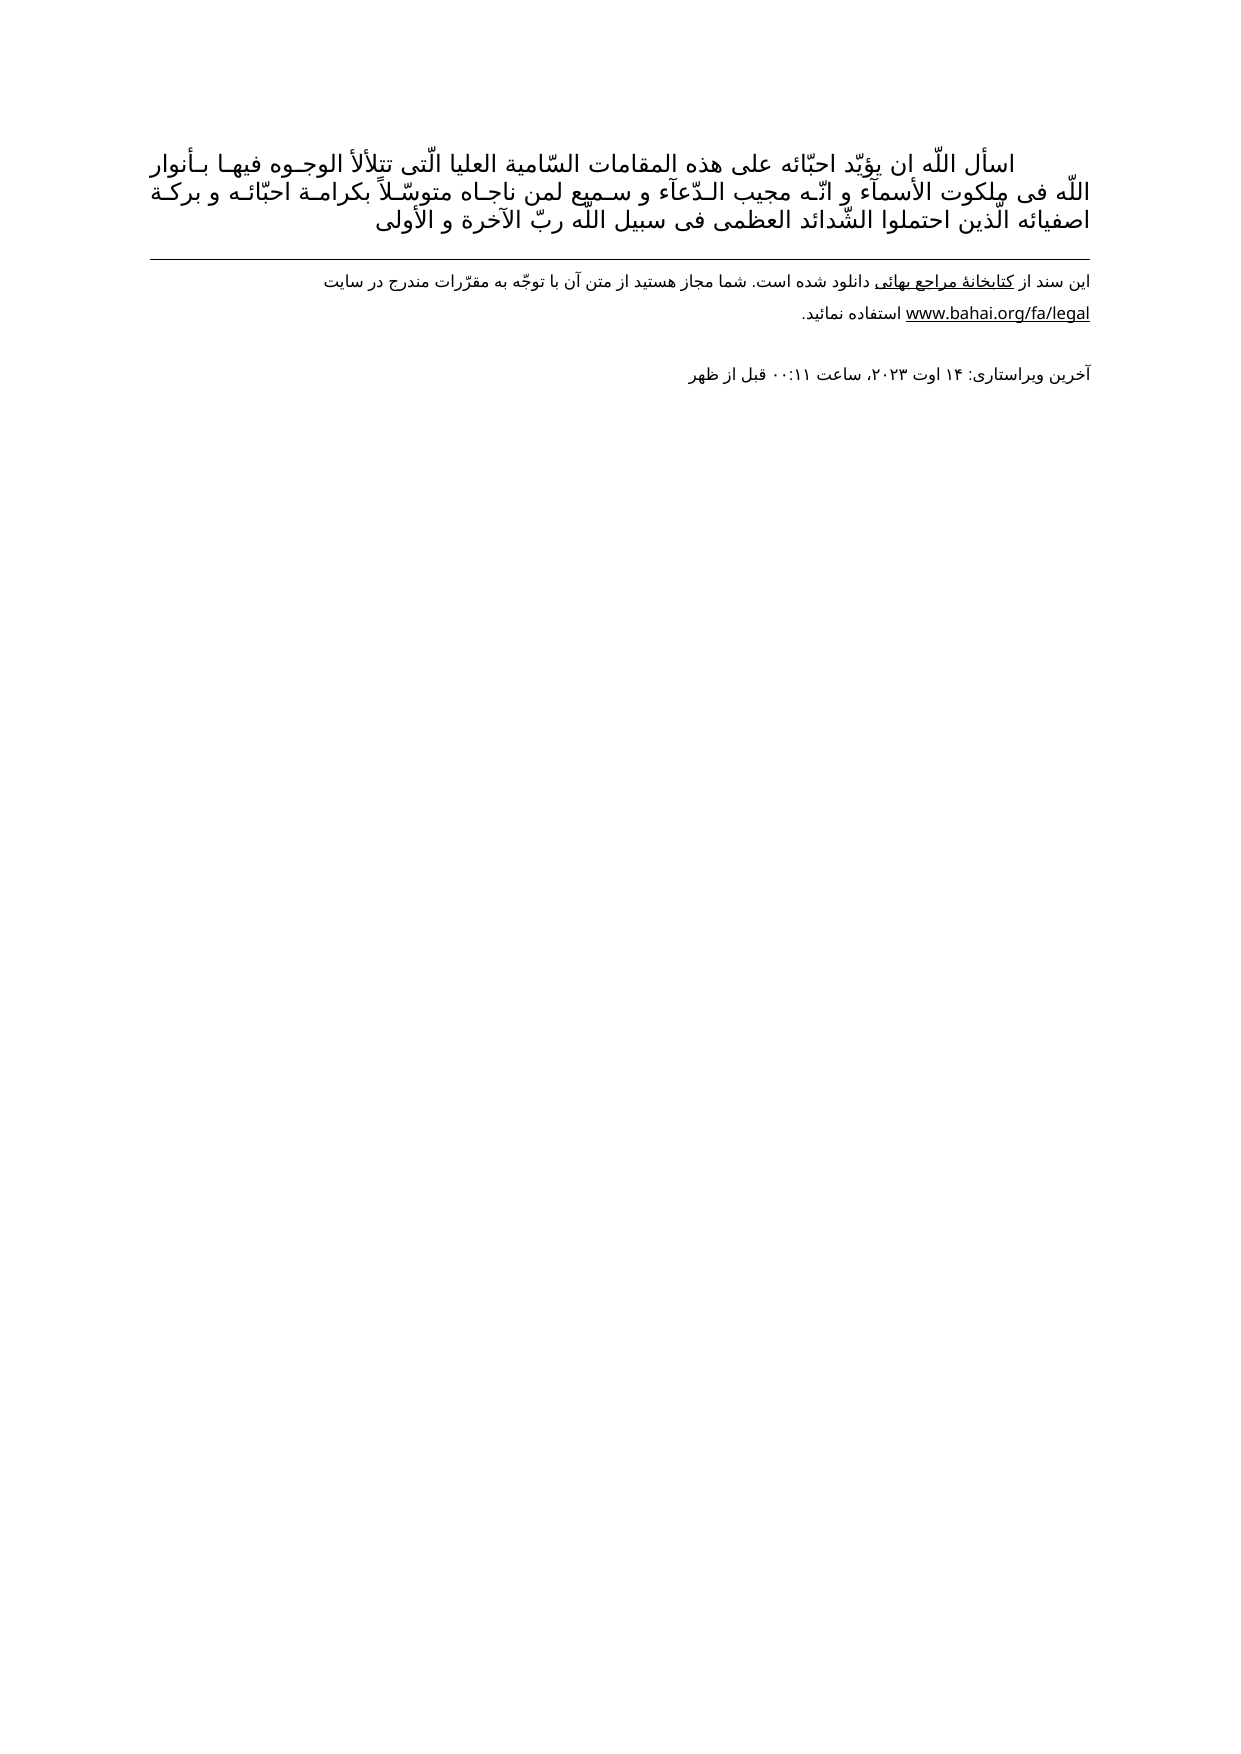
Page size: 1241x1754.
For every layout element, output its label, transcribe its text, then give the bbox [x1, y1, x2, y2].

text اسأل اللّه ان یؤیّد احبّائه علی هذه المقامات السّامیة العلیا الّتی تتلألأ الوجوه فیها بأنوار اللّه فی ملکوت الأسمآء و انّه مجیب الدّعآء و سمیع لمن ناجاه متوسّلاً بکرامة احبّائه و برکة اصفیائه الّذین احتملوا الشّدائد العظمی فی سبیل اللّه ربّ الآخرة و الأولی [150, 150, 1090, 234]
text آخرین ویراستاری: ١۴ اوت ۲۰۲٣، ساعت ۰۰:۱۱ قبل از ظهر [150, 336, 1090, 384]
text این سند از کتابخانهٔ مراجع بهائی دانلود شده است. شما مجاز هستید از متن آن با توجّه به مقرّرات مندرج در سایت www.bahai.org/fa/legal استفاده نمائید. [150, 271, 1090, 325]
